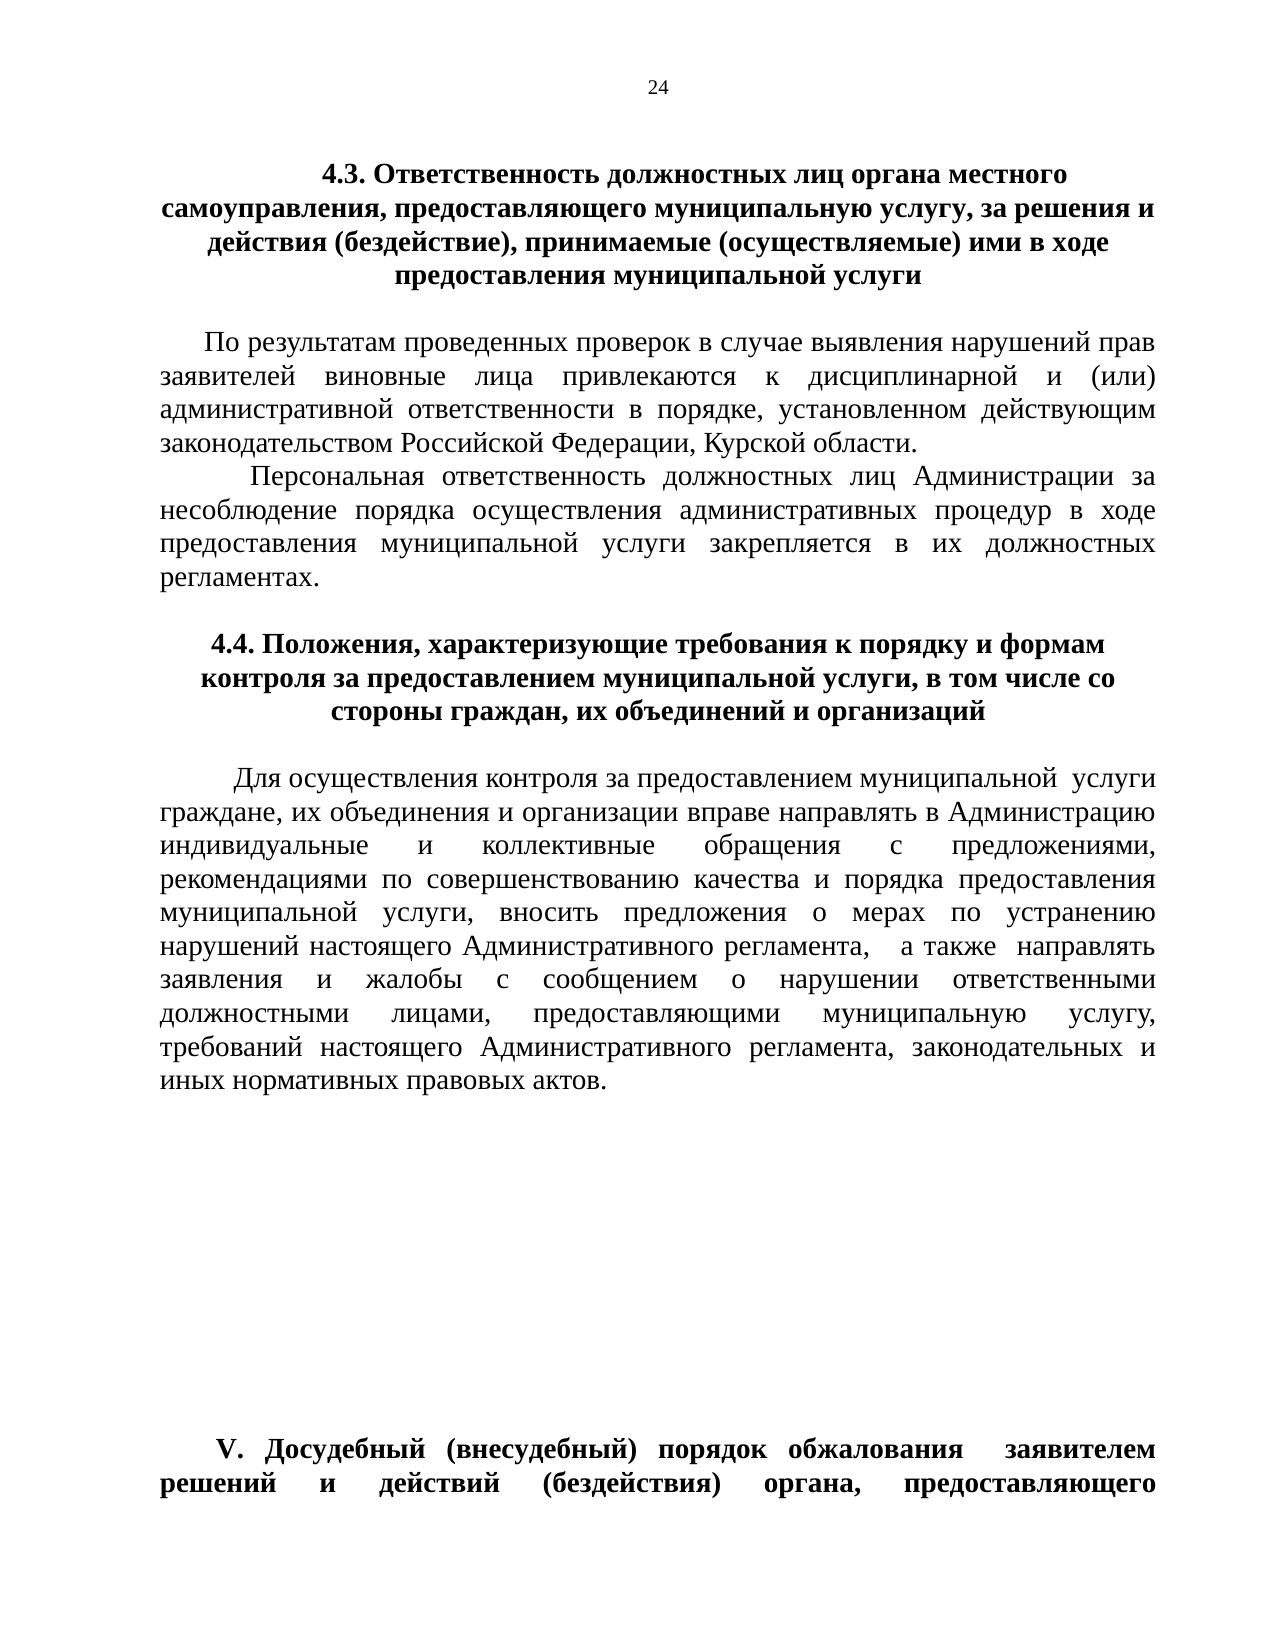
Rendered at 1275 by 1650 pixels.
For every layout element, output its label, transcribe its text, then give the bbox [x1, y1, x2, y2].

text По результатам проведенных проверок в случае выявления нарушений прав заявителей виновные лица привлекаются к дисциплинарной и (или) административной ответственности в порядке, установленном действующим законодательством Российской Федерации, Курской области. [159, 324, 1157, 458]
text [159, 1431, 1157, 1498]
text 4.3. Ответственность должностных лиц органа местного самоуправления, предоставляющего муниципальную услугу, за решения и действия (бездействие), принимаемые (осуществляемые) ими в ходе предоставления муниципальной услуги [159, 157, 1157, 291]
text Для осуществления контроля за предоставлением муниципальной услуги граждане, их объединения и организации вправе направлять в Администрацию индивидуальные и коллективные обращения с предложениями, рекомендациями по совершенствованию качества и порядка предоставления муниципальной услуги, вносить предложения о мерах по устранению нарушений настоящего Административного регламента, а также направлять заявления и жалобы с сообщением о нарушении ответственными должностными лицами, предоставляющими муниципальную услугу, требований настоящего Административного регламента, законодательных и иных нормативных правовых актов. [159, 760, 1157, 1096]
text 4.4. Положения, характеризующие требования к порядку и формам контроля за предоставлением муниципальной услуги, в том числе со стороны граждан, их объединений и организаций [159, 626, 1157, 727]
text Персональная ответственность должностных лиц Администрации за несоблюдение порядка осуществления административных процедур в ходе предоставления муниципальной услуги закрепляется в их должностных регламентах. [159, 458, 1157, 593]
